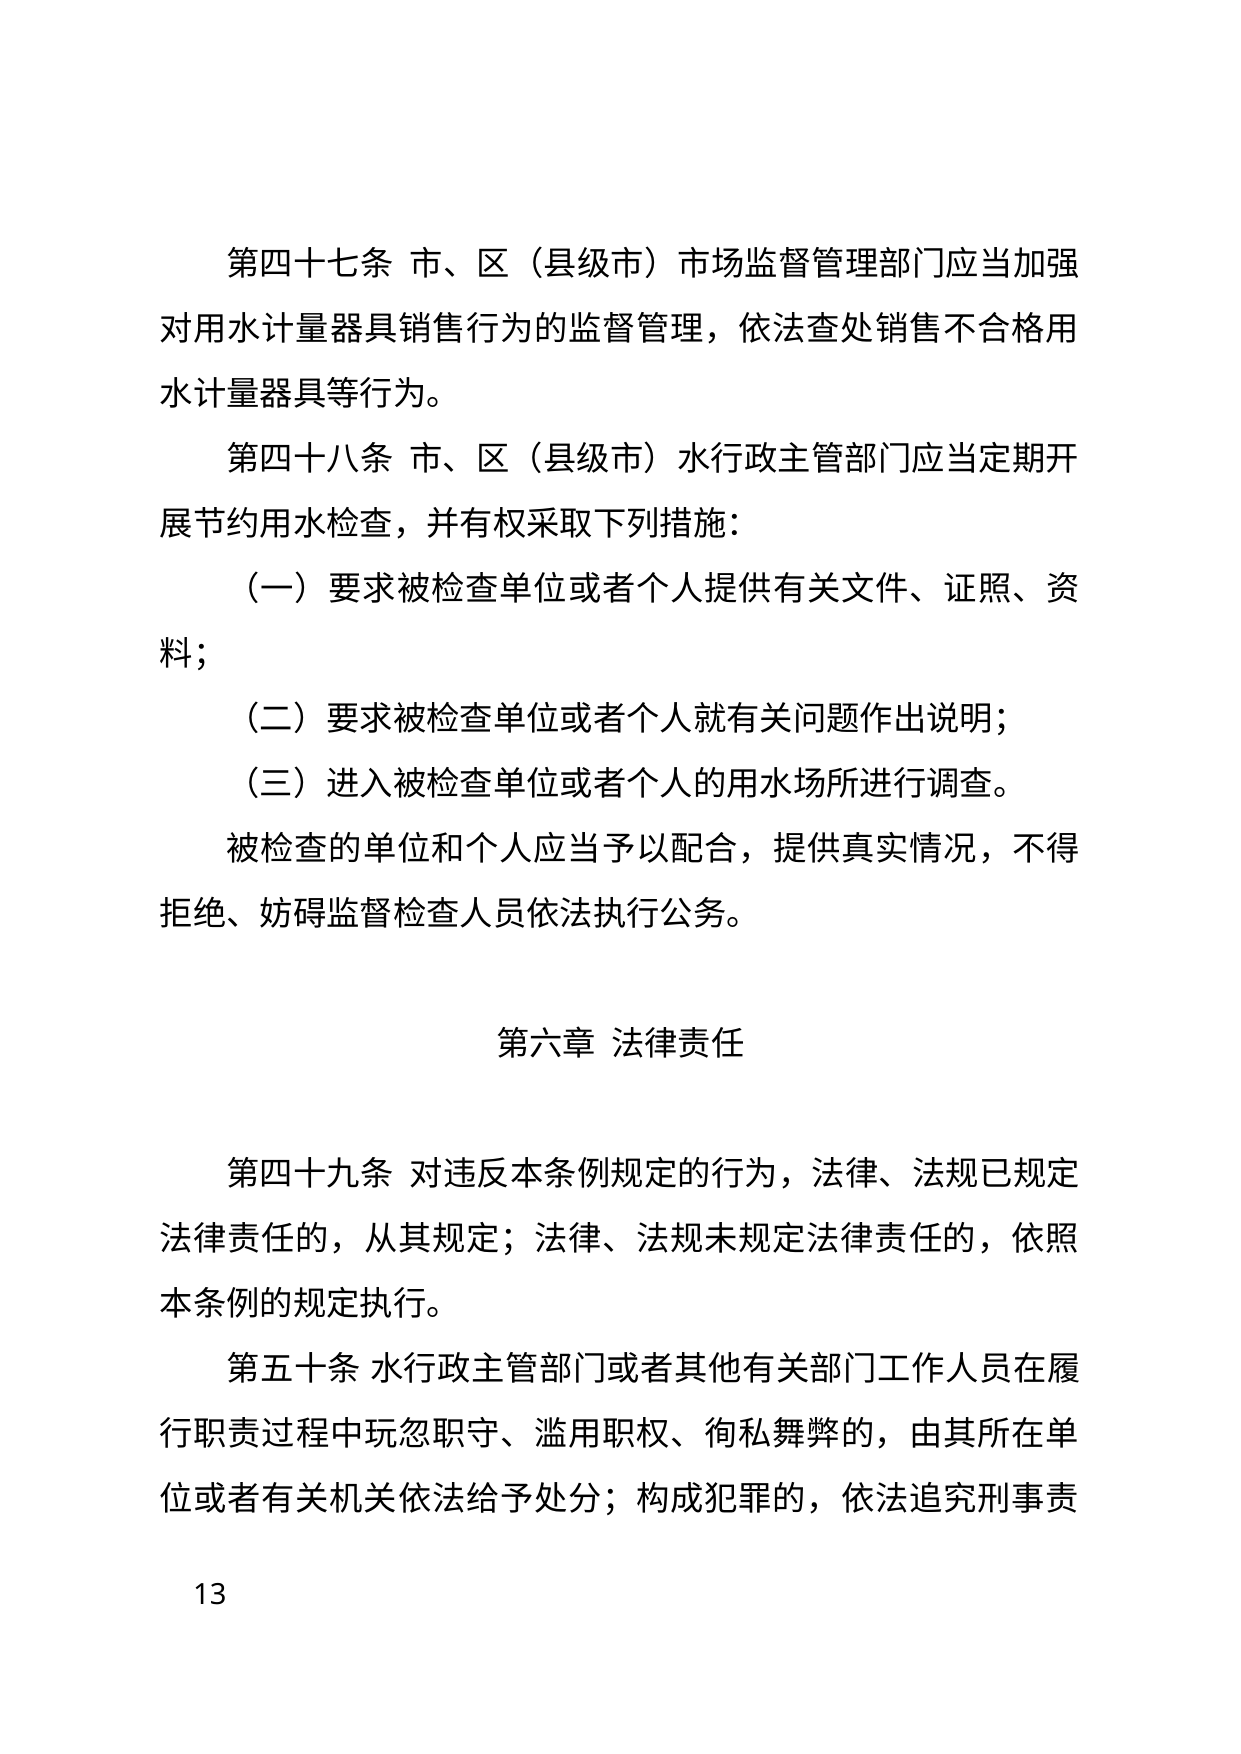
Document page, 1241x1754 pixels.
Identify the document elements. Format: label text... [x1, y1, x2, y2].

text 第四十七条 市、区（县级市）市场监督管理部门应当加强对用水计量器具销售行为的监督管理，依法查处销售不合格用水计量器具等行为。 [159, 228, 1081, 423]
text 第四十八条 市、区（县级市）水行政主管部门应当定期开展节约用水检查，并有权采取下列措施： [159, 423, 1081, 553]
text （一）要求被检查单位或者个人提供有关文件、证照、资料； [159, 553, 1081, 683]
text （二）要求被检查单位或者个人就有关问题作出说明； [159, 683, 1081, 748]
text 第四十九条 对违反本条例规定的行为，法律、法规已规定法律责任的，从其规定；法律、法规未规定法律责任的，依照本条例的规定执行。 [159, 1138, 1081, 1333]
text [159, 1333, 1081, 1528]
text 被检查的单位和个人应当予以配合，提供真实情况，不得拒绝、妨碍监督检查人员依法执行公务。 [159, 813, 1081, 943]
text （三）进入被检查单位或者个人的用水场所进行调查。 [159, 748, 1081, 813]
text 第六章 法律责任 [159, 1008, 1081, 1073]
